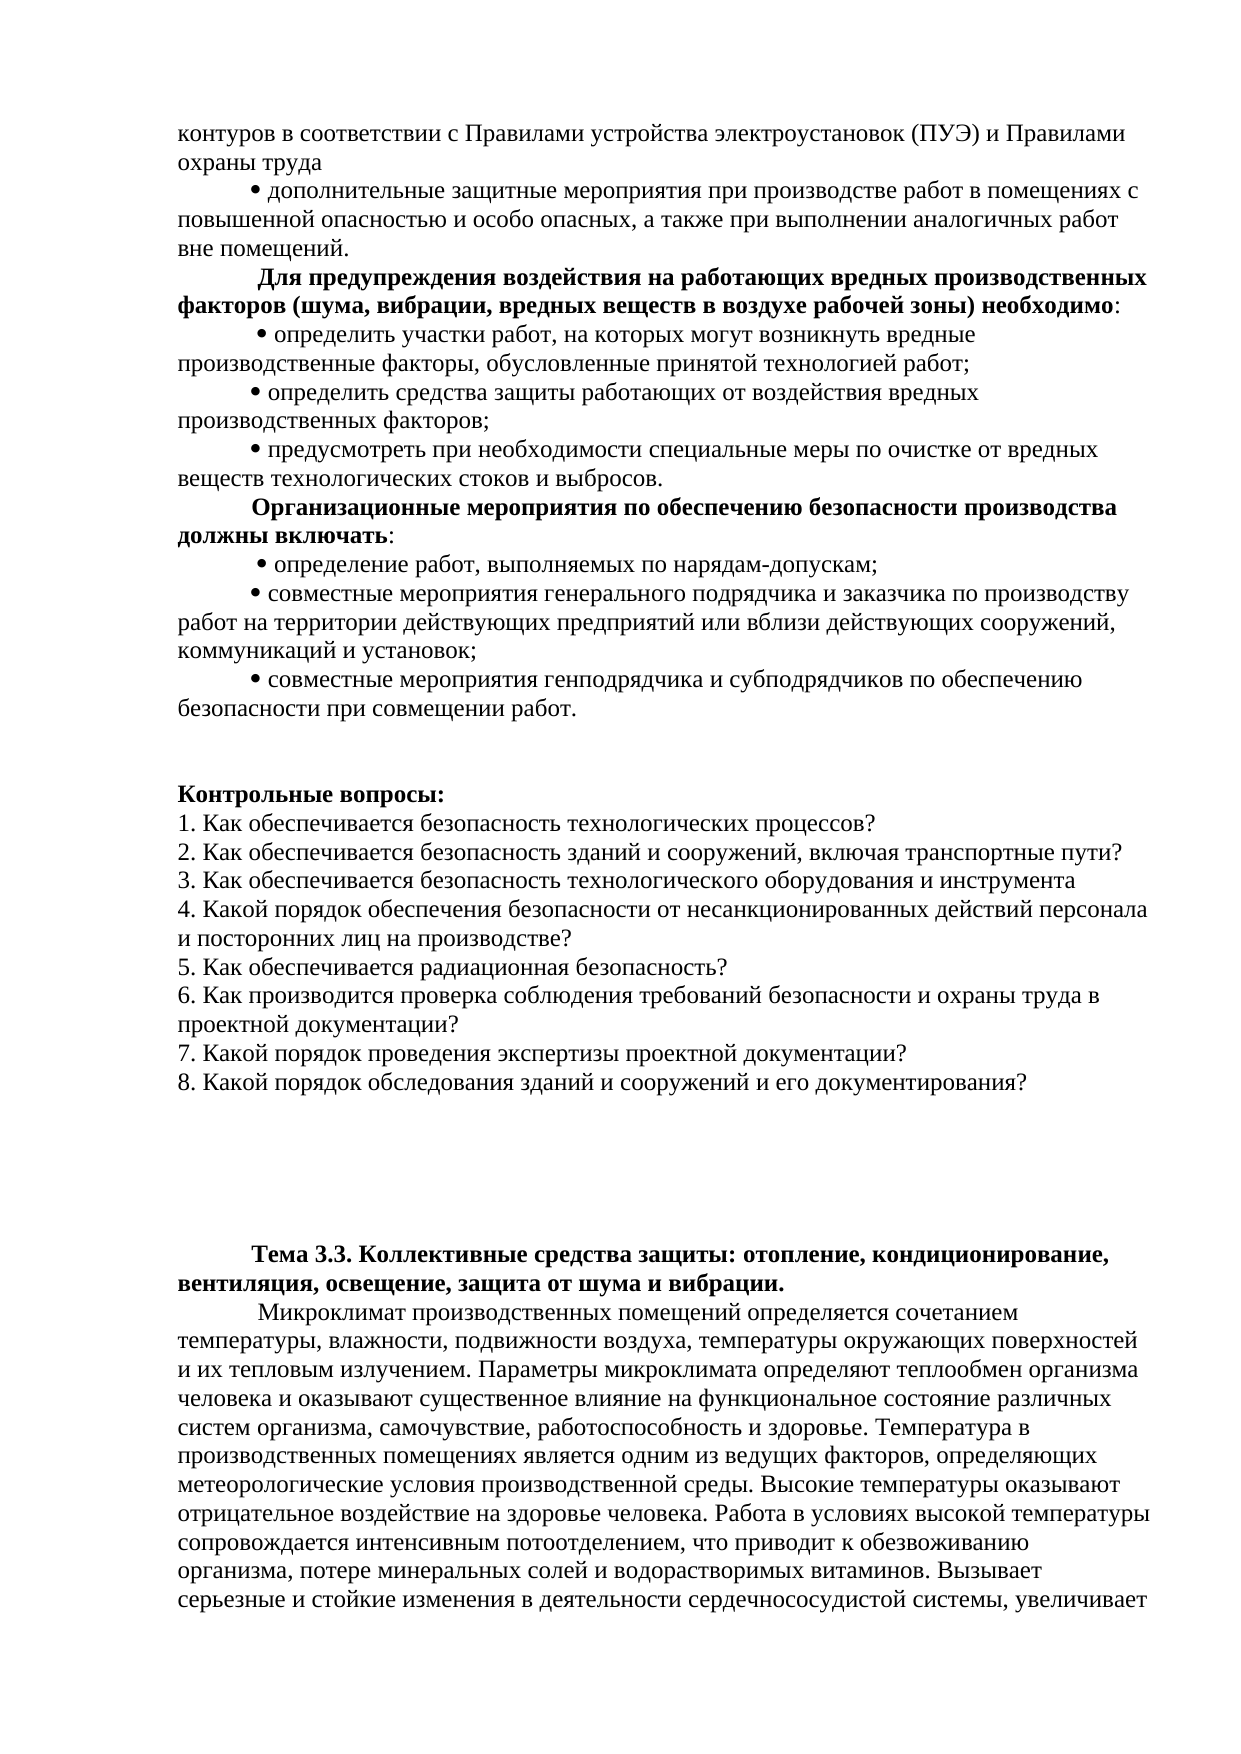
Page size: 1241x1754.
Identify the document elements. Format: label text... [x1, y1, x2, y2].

text Контрольные вопросы: [177, 779, 1152, 808]
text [177, 118, 1152, 176]
text определить участки работ, на которых могут возникнуть вредные производственные факторы, обусловленные принятой технологией работ; [177, 319, 1152, 377]
text Организационные мероприятия по обеспечению безопасности производства должны включать: [177, 492, 1152, 549]
text совместные мероприятия генерального подрядчика и заказчика по производству работ на территории действующих предприятий или вблизи действующих сооружений, коммуникаций и установок; [177, 578, 1152, 664]
text 1. Как обеспечивается безопасность технологических процессов? [177, 808, 1152, 837]
text 7. Какой порядок проведения экспертизы проектной документации? [177, 1038, 1152, 1067]
text 2. Как обеспечивается безопасность зданий и сооружений, включая транспортные пути? [177, 837, 1152, 866]
text предусмотреть при необходимости специальные меры по очистке от вредных веществ технологических стоков и выбросов. [177, 434, 1152, 492]
text Тема 3.3. Коллективные средства защиты: отопление, кондиционирование, вентиляция, освещение, защита от шума и вибрации. [177, 1239, 1152, 1297]
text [177, 1297, 1152, 1613]
text Для предупреждения воздействия на работающих вредных производственных факторов (шума, вибрации, вредных веществ в воздухе рабочей зоны) необходимо: [177, 262, 1152, 319]
text определение работ, выполняемых по нарядам-допускам; [177, 549, 1152, 578]
text совместные мероприятия генподрядчика и субподрядчиков по обеспечению безопасности при совмещении работ. [177, 664, 1152, 722]
text 6. Как производится проверка соблюдения требований безопасности и охраны труда в проектной документации? [177, 981, 1152, 1038]
text 3. Как обеспечивается безопасность технологического оборудования и инструмента [177, 866, 1152, 894]
text 4. Какой порядок обеспечения безопасности от несанкционированных действий персонала и посторонних лиц на производстве? [177, 894, 1152, 952]
text 8. Какой порядок обследования зданий и сооружений и его документирования? [177, 1067, 1152, 1096]
text 5. Как обеспечивается радиационная безопасность? [177, 952, 1152, 981]
text определить средства защиты работающих от воздействия вредных производственных факторов; [177, 377, 1152, 434]
text дополнительные защитные мероприятия при производстве работ в помещениях с повышенной опасностью и особо опасных, а также при выполнении аналогичных работ вне помещений. [177, 176, 1152, 262]
